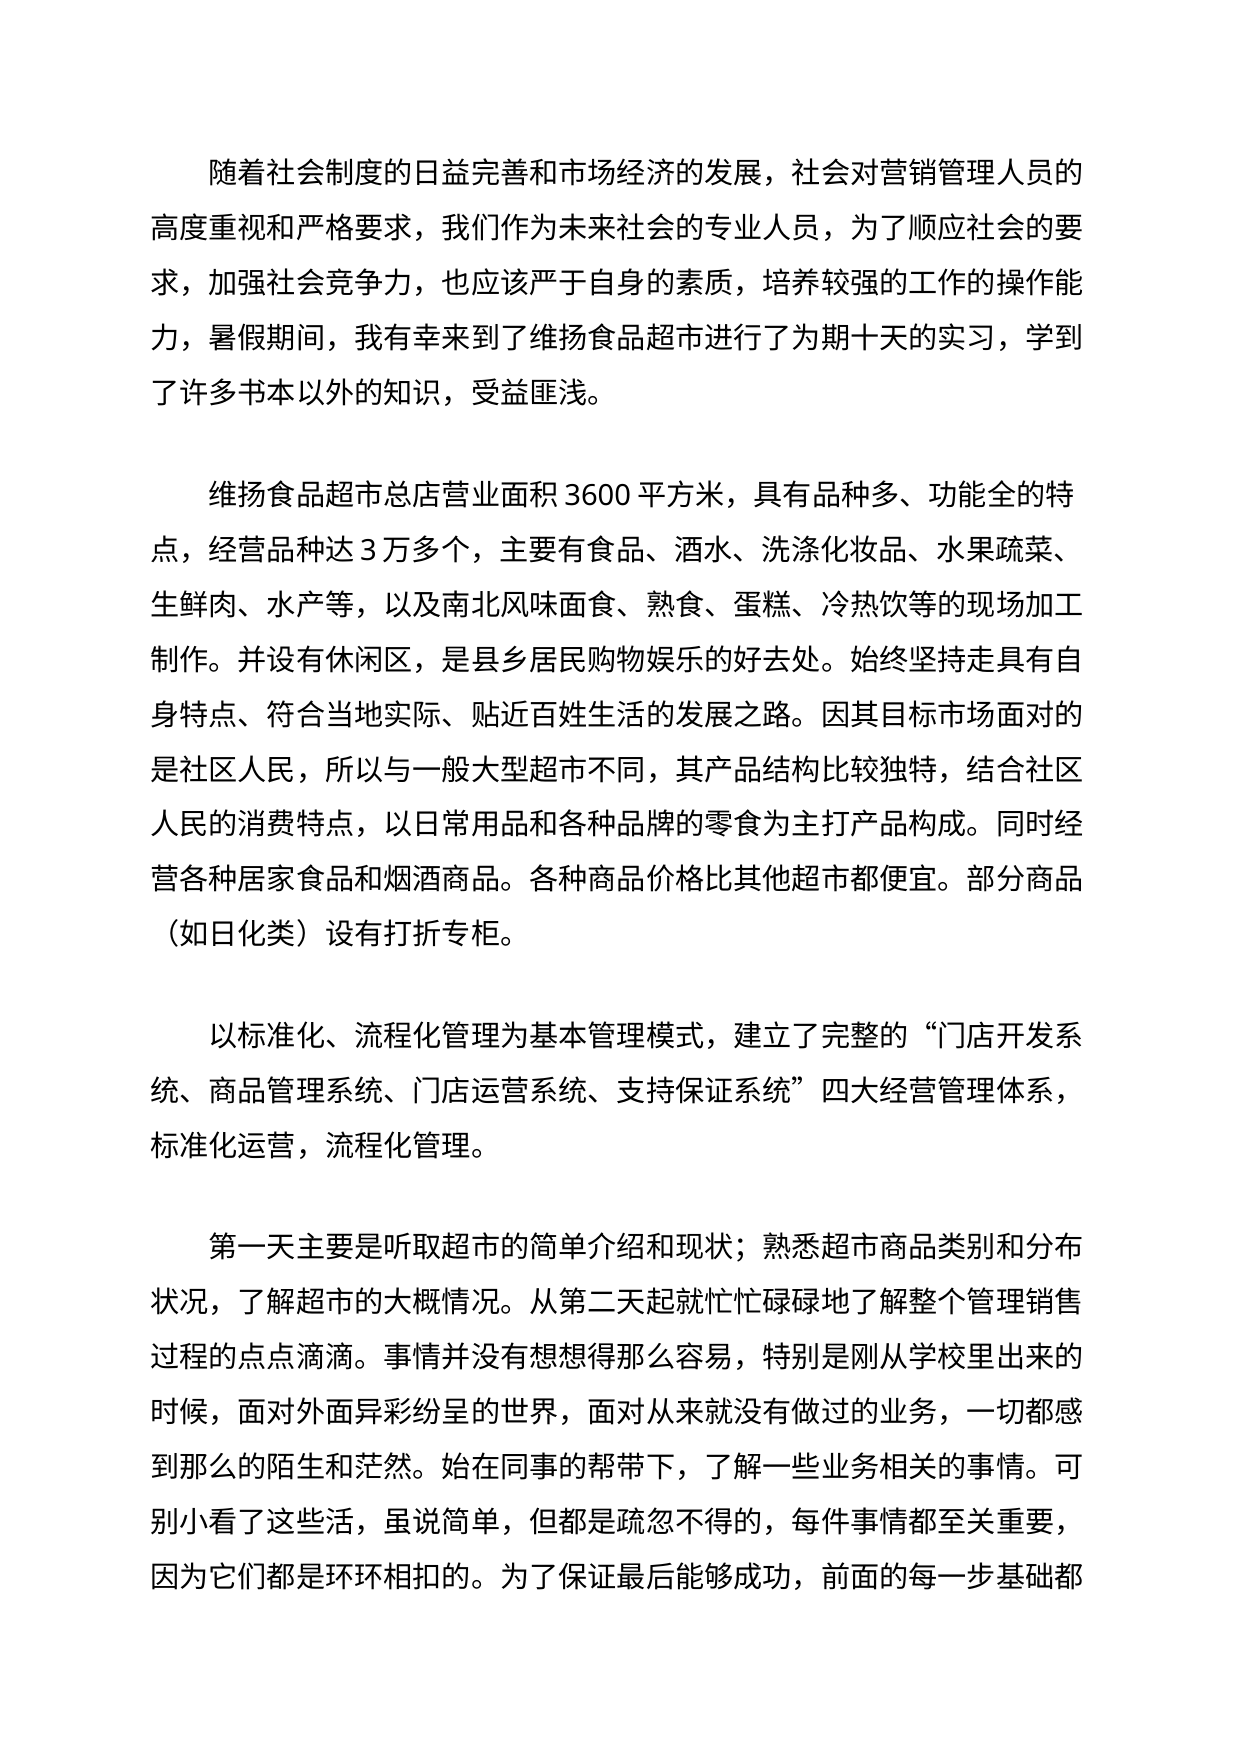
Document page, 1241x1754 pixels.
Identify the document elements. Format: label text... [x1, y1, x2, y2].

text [150, 1224, 1090, 1596]
text 维扬食品超市总店营业面积3600平方米，具有品种多、功能全的特点，经营品种达3万多个，主要有食品、酒水、洗涤化妆品、水果疏菜、生鲜肉、水产等，以及南北风味面食、熟食、蛋糕、冷热饮等的现场加工制作。并设有休闲区，是县乡居民购物娱乐的好去处。始终坚持走具有自身特点、符合当地实际、贴近百姓生活的发展之路。因其目标市场面对的是社区人民，所以与一般大型超市不同，其产品结构比较独特，结合社区人民的消费特点，以日常用品和各种品牌的零食为主打产品构成。同时经营各种居家食品和烟酒商品。各种商品价格比其他超市都便宜。部分商品（如日化类）设有打折专柜。 [150, 471, 1090, 953]
text 以标准化、流程化管理为基本管理模式，建立了完整的“门店开发系统、商品管理系统、门店运营系统、支持保证系统”四大经营管理体系，标准化运营，流程化管理。 [150, 1012, 1090, 1164]
text 随着社会制度的日益完善和市场经济的发展，社会对营销管理人员的高度重视和严格要求，我们作为未来社会的专业人员，为了顺应社会的要求，加强社会竞争力，也应该严于自身的素质，培养较强的工作的操作能力，暑假期间，我有幸来到了维扬食品超市进行了为期十天的实习，学到了许多书本以外的知识，受益匪浅。 [150, 150, 1090, 412]
